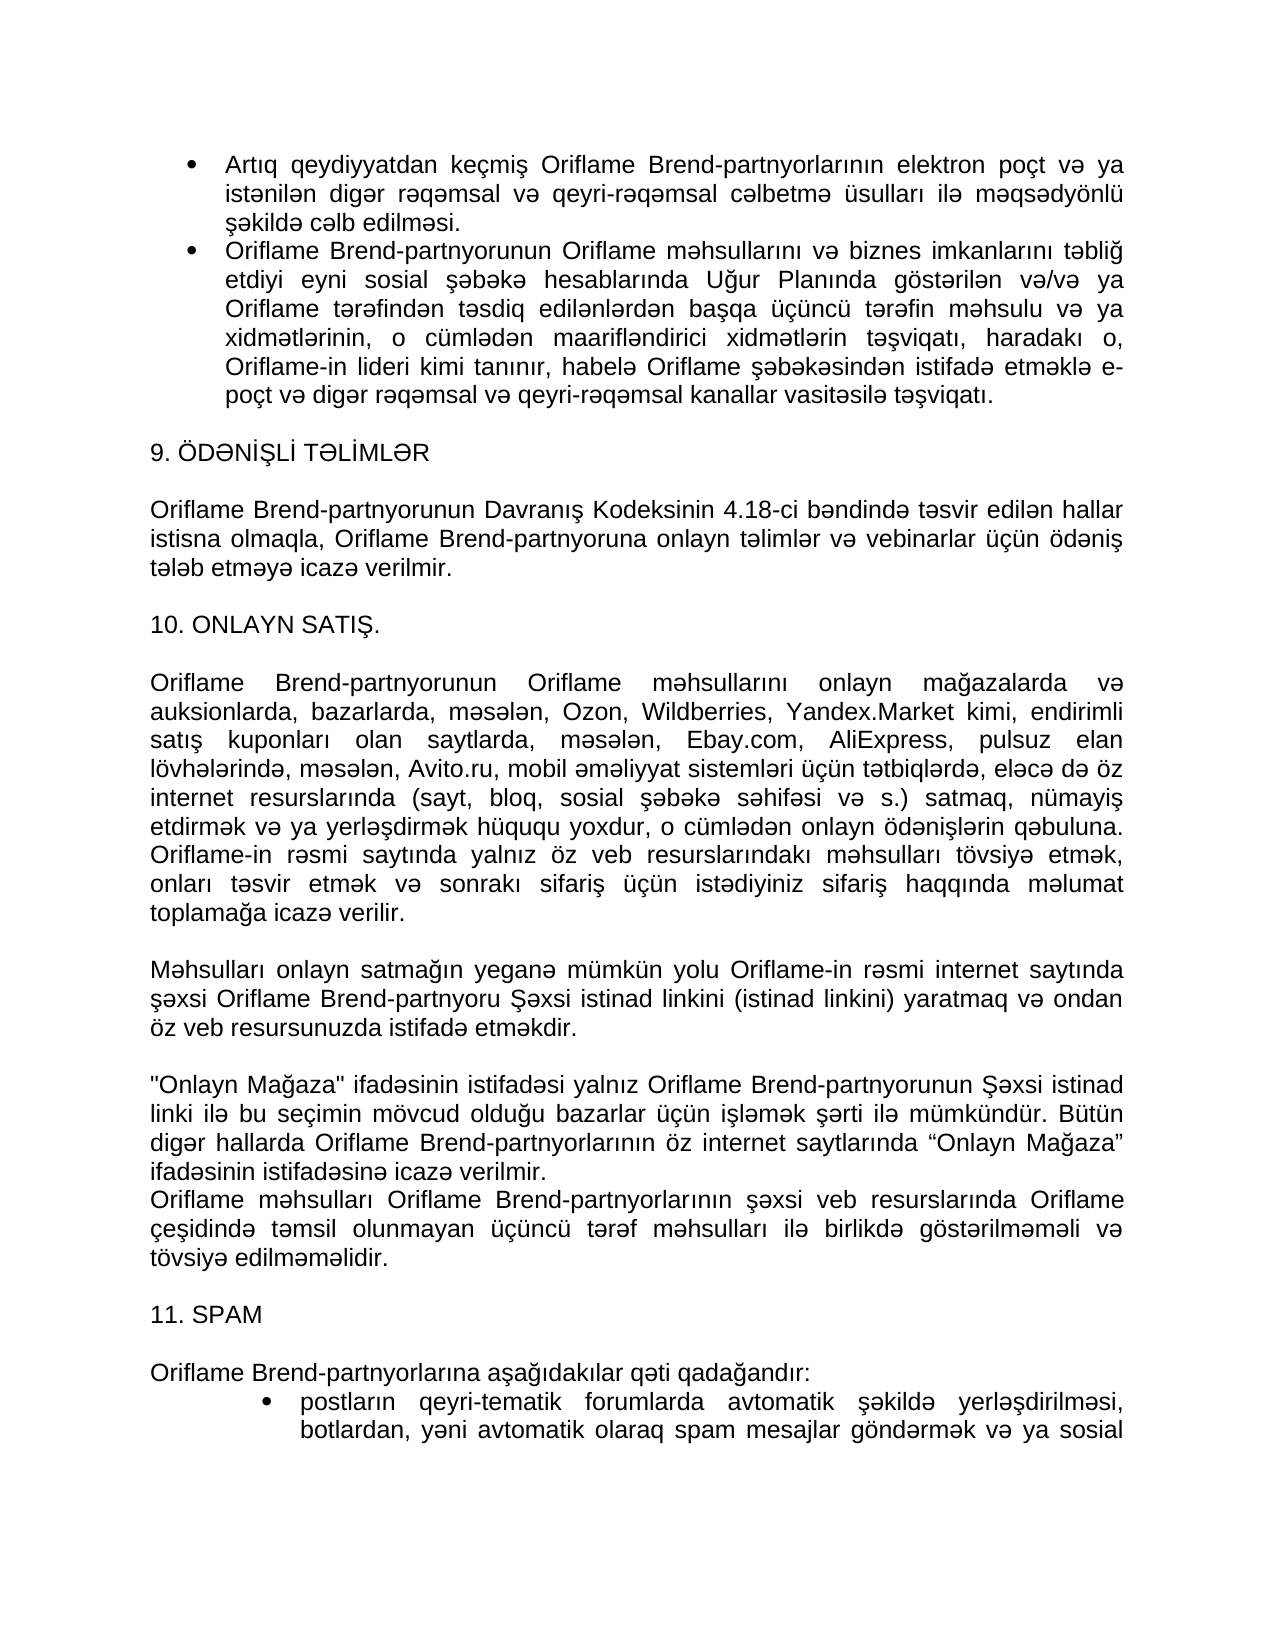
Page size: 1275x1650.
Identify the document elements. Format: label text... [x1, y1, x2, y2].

text Oriflame Brend-partnyorlarına aşağıdakılar qəti qadağandır: [150, 1358, 1125, 1386]
text Oriflame Brend-partnyorunun Davranış Kodeksinin 4.18-ci bəndində təsvir edilən hallar istisna olmaqla, Oriflame Brend-partnyoruna onlayn təlimlər və vebinarlar üçün ödəniş tələb etməyə icazə verilmir. [150, 495, 1125, 581]
text Oriflame Brend-partnyorunun Oriflame məhsullarını onlayn mağazalarda və auksionlarda, bazarlarda, məsələn, Ozon, Wildberries, Yandex.Market kimi, endirimli satış kuponları olan saytlarda, məsələn, Ebay.com, AliExpress, pulsuz elan lövhələrində, məsələn, Avito.ru, mobil əməliyyat sistemləri üçün tətbiqlərdə, eləcə də öz internet resurslarında (sayt, bloq, sosial şəbəkə səhifəsi və s.) satmaq, nümayiş etdirmək və ya yerləşdirmək hüququ yoxdur, o cümlədən onlayn ödənişlərin qəbuluna. Oriflame-in rəsmi saytında yalnız öz veb resurslarındakı məhsulları tövsiyə etmək, onları təsvir etmək və sonrakı sifariş üçün istədiyiniz sifariş haqqında məlumat toplamağa icazə verilir. [150, 668, 1125, 926]
list Artıq qeydiyyatdan keçmiş Oriflame Brend-partnyorlarının elektron poçt və ya istənilən digər rəqəmsal və qeyri-rəqəmsal cəlbetmə üsulları ilə məqsədyönlü şəkildə cəlb edilməsi. [187, 150, 1125, 236]
text 10. ONLAYN SATIŞ. [150, 610, 1125, 639]
text "Onlayn Mağaza" ifadəsinin istifadəsi yalnız Oriflame Brend-partnyorunun Şəxsi istinad linki ilə bu seçimin mövcud olduğu bazarlar üçün işləmək şərti ilə mümkündür. Bütün digər hallarda Oriflame Brend-partnyorlarının öz internet saytlarında “Onlayn Mağaza” ifadəsinin istifadəsinə icazə verilmir. [150, 1070, 1125, 1185]
text 11. SPAM [150, 1300, 1125, 1329]
text 9. ÖDƏNİŞLİ TƏLİMLƏR [150, 438, 1125, 466]
text Məhsulları onlayn satmağın yeganə mümkün yolu Oriflame-in rəsmi internet saytında şəxsi Oriflame Brend-partnyoru Şəxsi istinad linkini (istinad linkini) yaratmaq və ondan öz veb resursunuzda istifadə etməkdir. [150, 955, 1125, 1041]
list Oriflame Brend-partnyorunun Oriflame məhsullarını və biznes imkanlarını təbliğ etdiyi eyni sosial şəbəkə hesablarında Uğur Planında göstərilən və/və ya Oriflame tərəfindən təsdiq edilənlərdən başqa üçüncü tərəfin məhsulu və ya xidmətlərinin, o cümlədən maarifləndirici xidmətlərin təşviqatı, haradakı o, Oriflame-in lideri kimi tanınır, habelə Oriflame şəbəkəsindən istifadə etməklə e-poçt və digər rəqəmsal və qeyri-rəqəmsal kanallar vasitəsilə təşviqatı. [187, 236, 1125, 409]
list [262, 1386, 1125, 1444]
text Oriflame məhsulları Oriflame Brend-partnyorlarının şəxsi veb resurslarında Oriflame çeşidində təmsil olunmayan üçüncü tərəf məhsulları ilə birlikdə göstərilməməli və tövsiyə edilməməlidir. [150, 1185, 1125, 1271]
